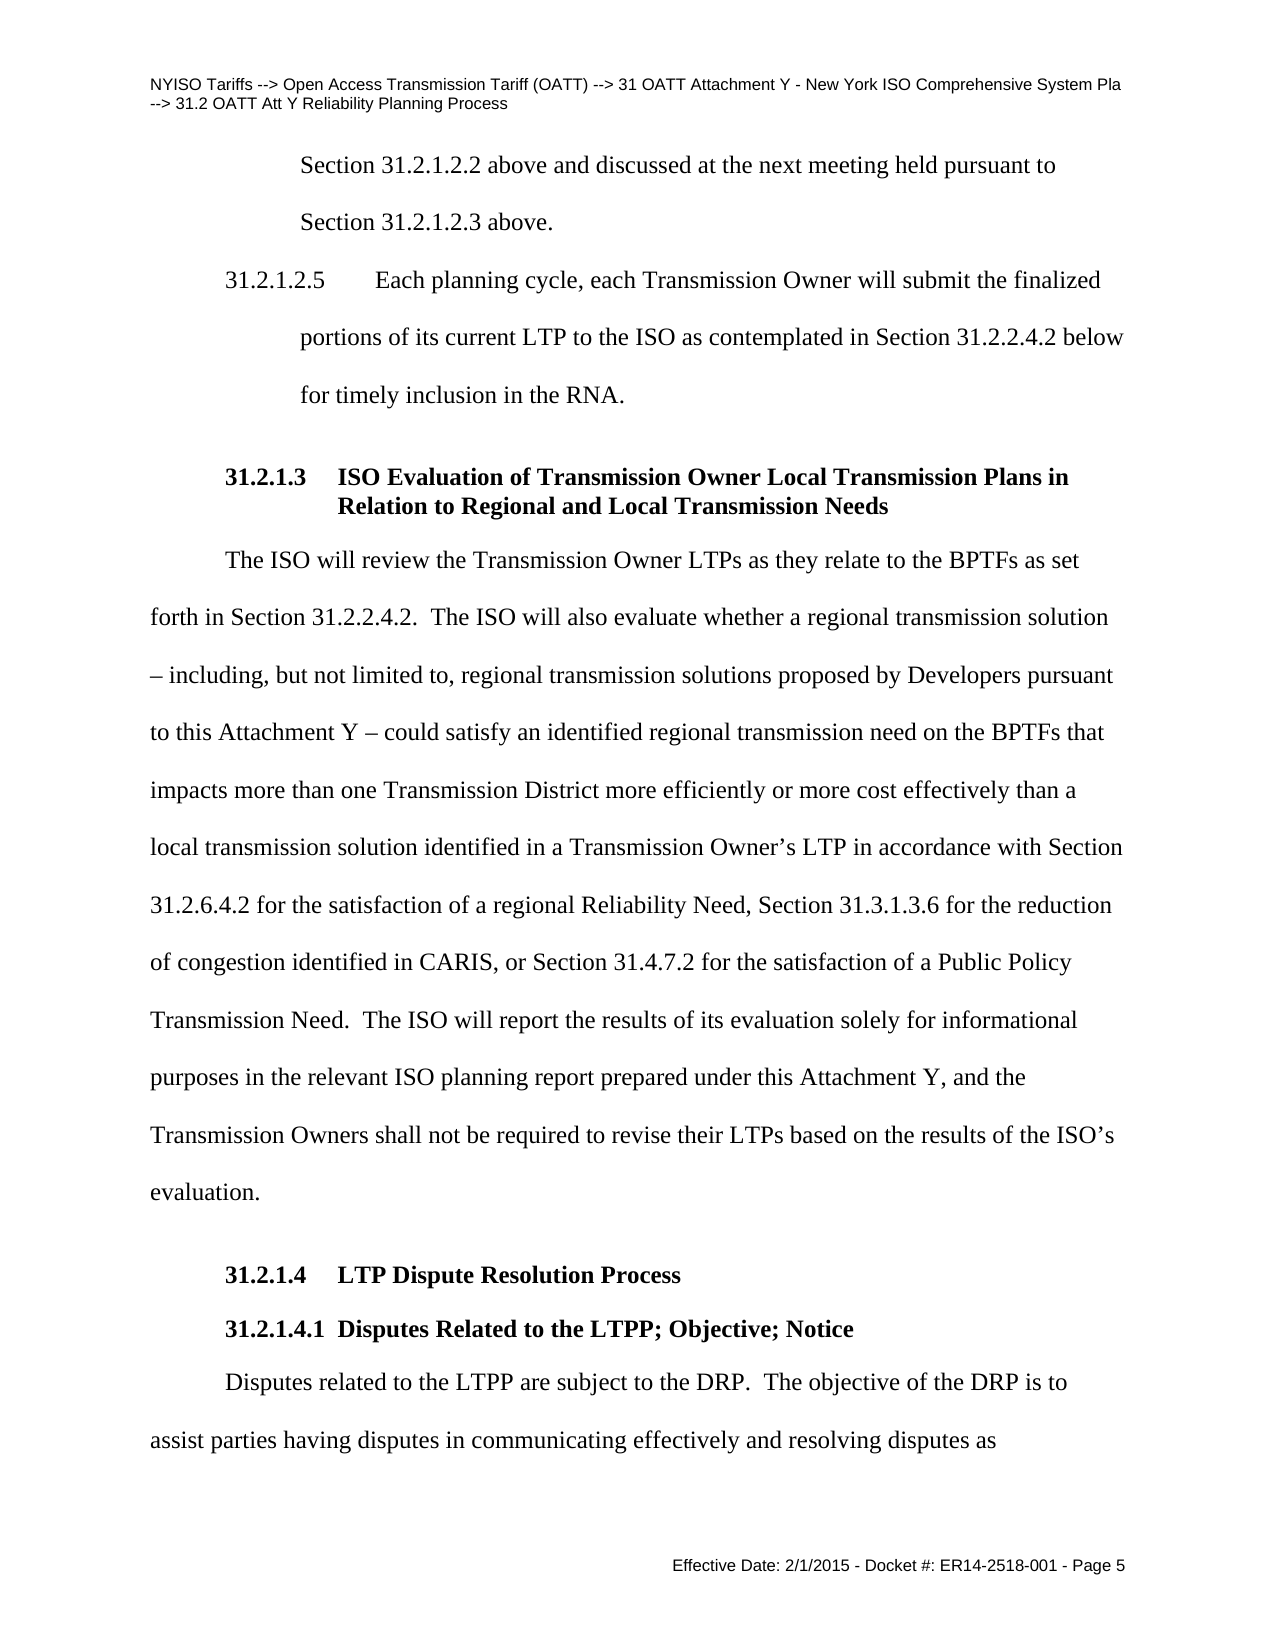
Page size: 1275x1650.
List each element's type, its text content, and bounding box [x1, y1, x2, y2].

subtitle 31.2.1.4.1 Disputes Related to the LTPP; Objective; Notice [225, 1314, 1125, 1342]
subtitle 31.2.1.3 ISO Evaluation of Transmission Owner Local Transmission Plans in Relation to Regional and Local Transmission Needs [225, 462, 1125, 520]
text The ISO will review the Transmission Owner LTPs as they relate to the BPTFs as set forth in Section 31.2.2.4.2. The ISO will also evaluate whether a regional transmission solution – including, but not limited to, regional transmission solutions proposed by Developers pursuant to this Attachment Y – could satisfy an identified regional transmission need on the BPTFs that impacts more than one Transmission District more efficiently or more cost effectively than a local transmission solution identified in a Transmission Owner’s LTP in accordance with Section 31.2.6.4.2 for the satisfaction of a regional Reliability Need, Section 31.3.1.3.6 for the reduction of congestion identified in CARIS, or Section 31.4.7.2 for the satisfaction of a Public Policy Transmission Need. The ISO will report the results of its evaluation solely for informational purposes in the relevant ISO planning report prepared under this Attachment Y, and the Transmission Owners shall not be required to revise their LTPs based on the results of the ISO’s evaluation. [150, 545, 1125, 1206]
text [150, 1367, 1125, 1454]
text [225, 150, 1125, 236]
text 31.2.1.2.5 Each planning cycle, each Transmission Owner will submit the finalized portions of its current LTP to the ISO as contemplated in Section 31.2.2.4.2 below for timely inclusion in the RNA. [225, 265, 1125, 409]
subtitle 31.2.1.4 LTP Dispute Resolution Process [225, 1260, 1125, 1289]
